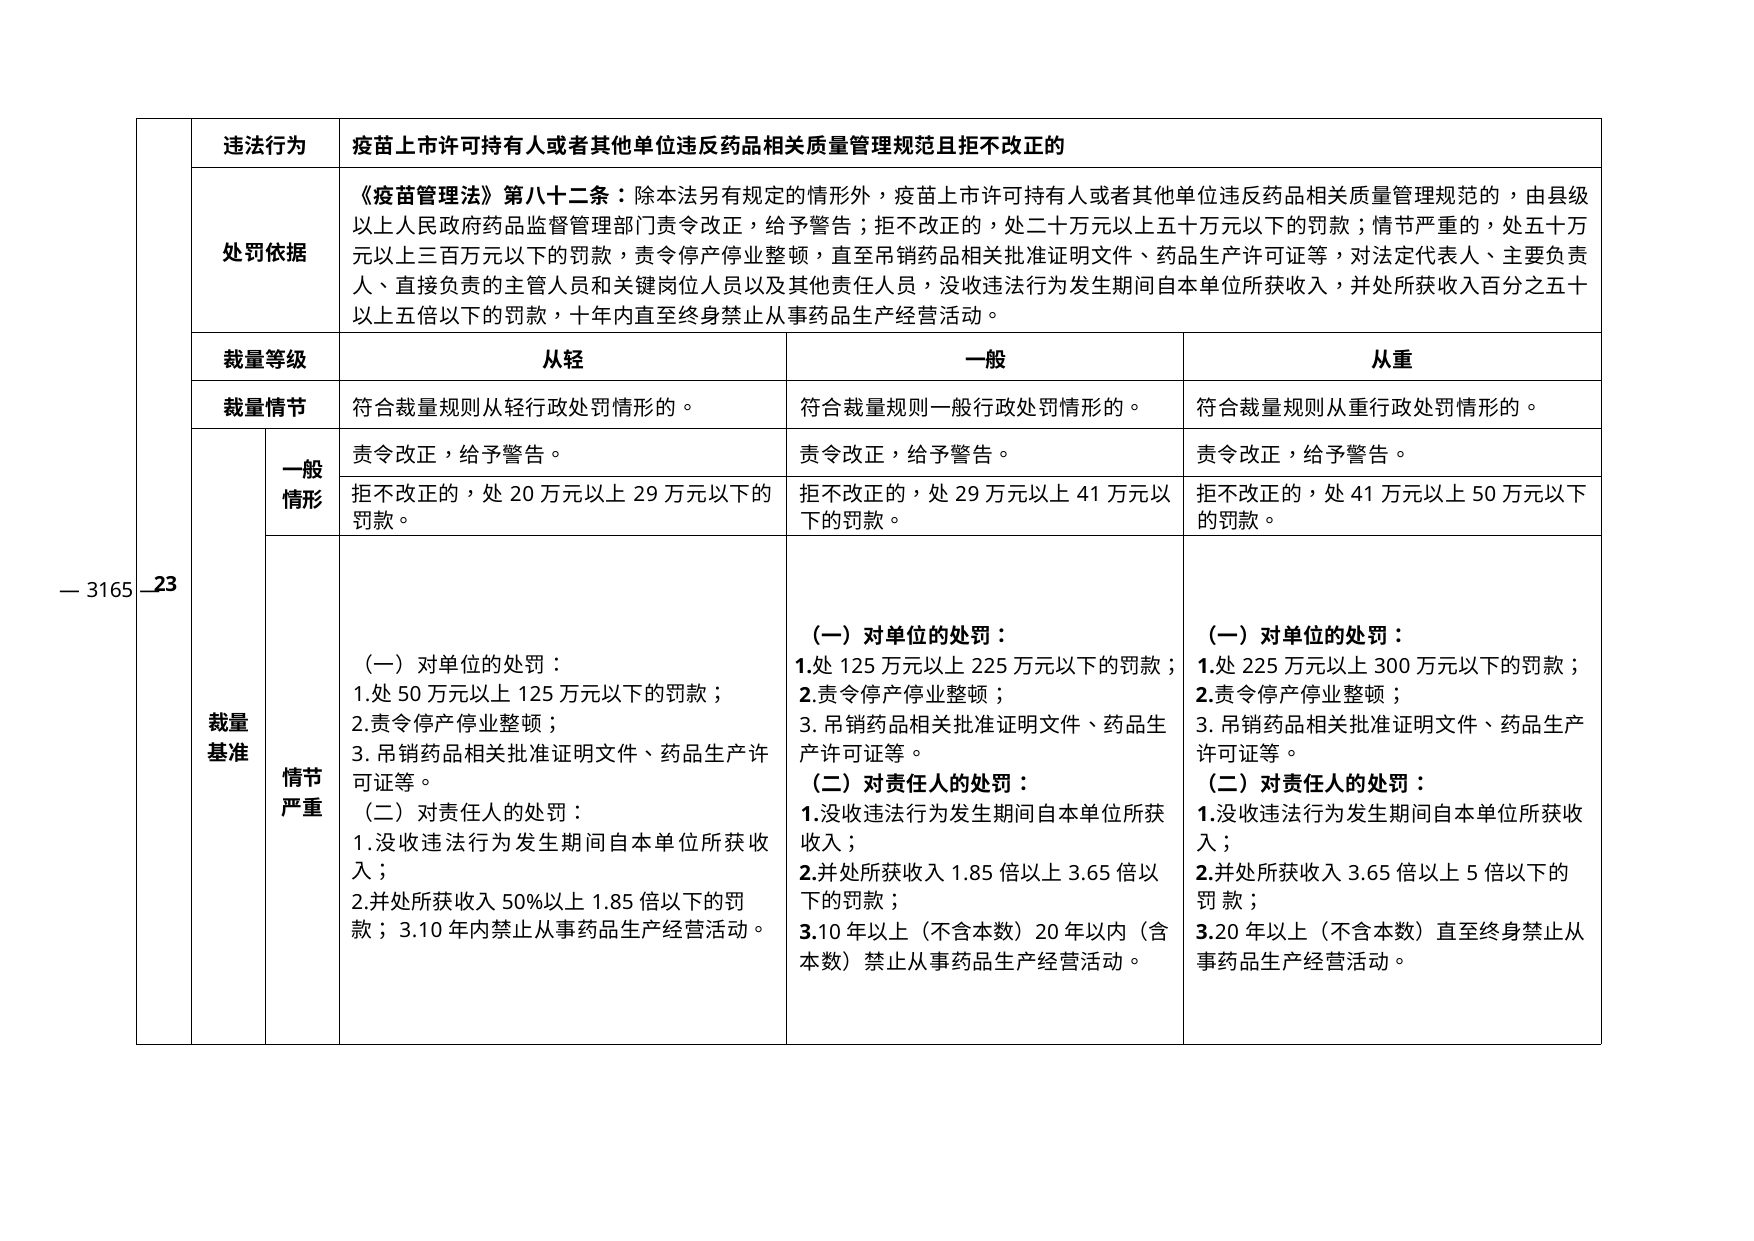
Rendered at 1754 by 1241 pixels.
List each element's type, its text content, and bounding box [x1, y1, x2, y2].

table_cell 从轻 [340, 333, 786, 380]
table_cell 处罚依据 [192, 168, 339, 332]
table_header 疫苗上市许可持有人或者其他单位违反药品相关质量管理规范且拒不改正的 [340, 119, 1601, 166]
table_cell 裁量 基准 [192, 429, 265, 1043]
table_cell 裁量情节 [192, 381, 339, 428]
table_cell 裁量等级 [192, 333, 339, 380]
table_header 违法行为 [192, 119, 339, 166]
table_cell 责令改正，给予警告。 [340, 429, 786, 476]
table_cell 符合裁量规则从重行政处罚情形的。 [1184, 381, 1601, 428]
table_cell 拒不改正的，处 20 万元以上 29 万元以下的 罚款。 [340, 477, 786, 535]
table_cell 一般 情形 [266, 429, 339, 535]
table_cell 拒不改正的，处 29 万元以上 41 万元以 下的罚款。 [787, 477, 1183, 535]
table_cell 《疫苗管理法》第八十二条：除本法另有规定的情形外，疫苗上市许可持有人或者其他单位违反药品相关质量管理规范的，由县级 以上人民政府药品监督管理部门责令改正，给予警告；拒不改正的，处二十万元以上五十万元以下的罚款；情节严重的，处五十万 元以上三百万元以下的罚款，责令停产停业整顿，直至吊销药品相关批准证明文件、药品生产许可证等，对法定代表人、主要负责 人、直接负责的主管人员和关键岗位人员以及其他责任人员，没收违法行为发生期间自本单位所获收入，并处所获收入百分之五十 以上五倍以下的罚款，十年内直至终身禁止从事药品生产经营活动。 [340, 168, 1601, 332]
table_cell 符合裁量规则一般行政处罚情形的。 [787, 381, 1183, 428]
table_cell 符合裁量规则从轻行政处罚情形的。 [340, 381, 786, 428]
table_cell 情节 严重 [266, 536, 339, 1043]
table_header 23 [137, 119, 191, 1043]
table_cell 责令改正，给予警告。 [787, 429, 1183, 476]
table_cell （一）对单位的处罚： 1.处 125 万元以上 225 万元以下的罚款； 2.责令停产停业整顿； 3. 吊销药品相关批准证明文件、药品生 产许可证等。 （二）对责任人的处罚： 1.没收违法行为发生期间自本单位所获 收入； 2.并处所获收入 1.85 倍以上 3.65 倍以 下的罚款； 3.10 年以上（不含本数）20 年以内（含 本数）禁止从事药品生产经营活动。 [787, 536, 1183, 1043]
table_cell （一）对单位的处罚： 1.处 50 万元以上 125 万元以下的罚款； 2.责令停产停业整顿； 3. 吊销药品相关批准证明文件、药品生产许 可证等。 （二）对责任人的处罚： 1.没收违法行为发生期间自本单位所获收 入； 2.并处所获收入 50%以上 1.85 倍以下的罚款； 3.10 年内禁止从事药品生产经营活动。 [340, 536, 786, 1043]
table_cell 一般 [787, 333, 1183, 380]
table_cell （一）对单位的处罚： 1.处 225 万元以上 300 万元以下的罚款； 2.责令停产停业整顿； 3. 吊销药品相关批准证明文件、药品生产 许可证等。 （二）对责任人的处罚： 1.没收违法行为发生期间自本单位所获收 入； 2.并处所获收入 3.65 倍以上 5 倍以下的罚 款； 3.20 年以上（不含本数）直至终身禁止从 事药品生产经营活动。 [1184, 536, 1601, 1043]
table_cell 拒不改正的，处 41 万元以上 50 万元以下 的罚款。 [1184, 477, 1601, 535]
table_cell 责令改正，给予警告。 [1184, 429, 1601, 476]
table_cell 从重 [1184, 333, 1601, 380]
